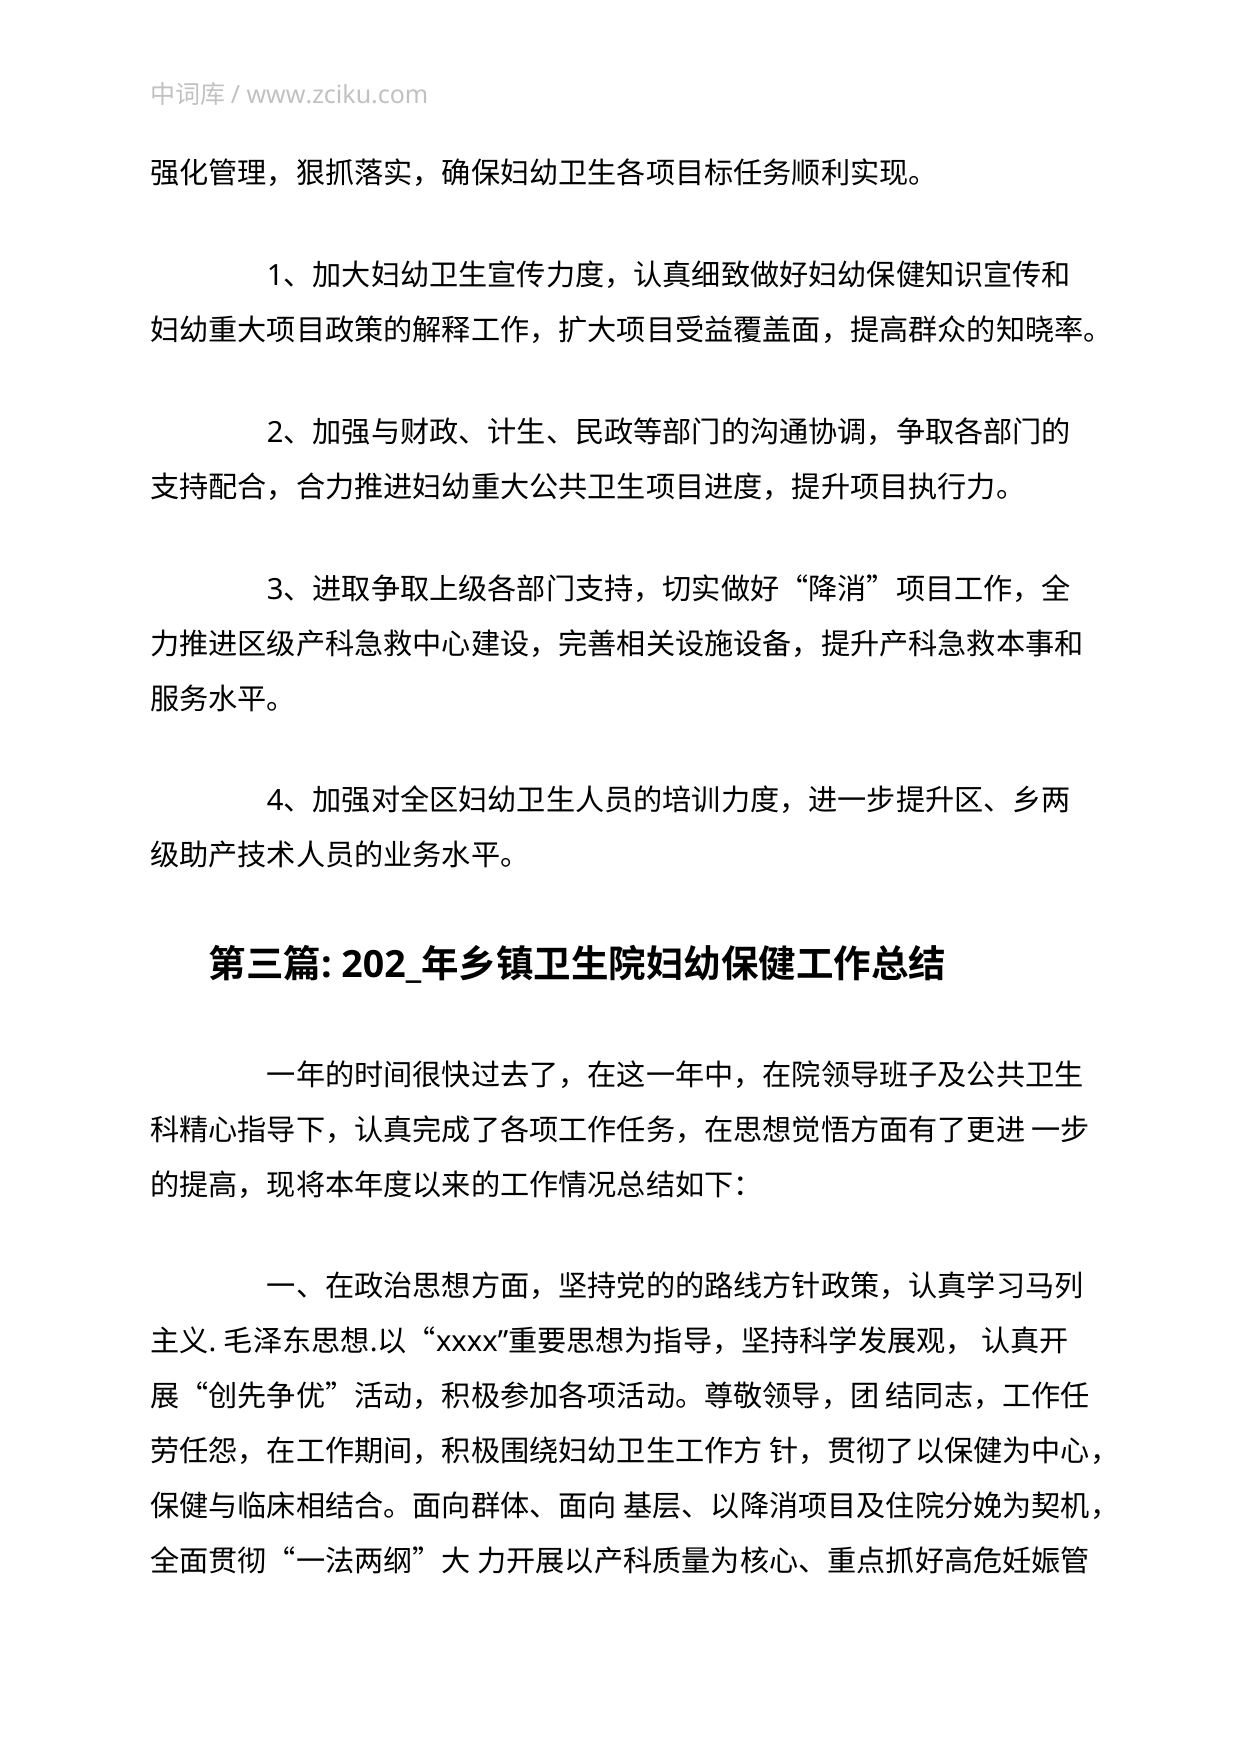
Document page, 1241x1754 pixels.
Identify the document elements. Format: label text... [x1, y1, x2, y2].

text 4、加强对全区妇幼卫生人员的培训力度，进一步提升区、乡两级助产技术人员的业务水平。 [150, 777, 1090, 874]
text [150, 1263, 1090, 1580]
text 3、进取争取上级各部门支持，切实做好“降消”项目工作，全力推进区级产科急救中心建设，完善相关设施设备，提升产科急救本事和服务水平。 [150, 565, 1090, 717]
text 一年的时间很快过去了，在这一年中，在院领导班子及公共卫生 科精心指导下，认真完成了各项工作任务，在思想觉悟方面有了更进 一步的提高，现将本年度以来的工作情况总结如下： [150, 1051, 1090, 1203]
text 2、加强与财政、计生、民政等部门的沟通协调，争取各部门的支持配合，合力推进妇幼重大公共卫生项目进度，提升项目执行力。 [150, 408, 1090, 506]
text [150, 150, 1090, 192]
text 第三篇: 202_年乡镇卫生院妇幼保健工作总结 [150, 934, 1090, 988]
text 1、加大妇幼卫生宣传力度，认真细致做好妇幼保健知识宣传和妇幼重大项目政策的解释工作，扩大项目受益覆盖面，提高群众的知晓率。 [150, 252, 1090, 349]
